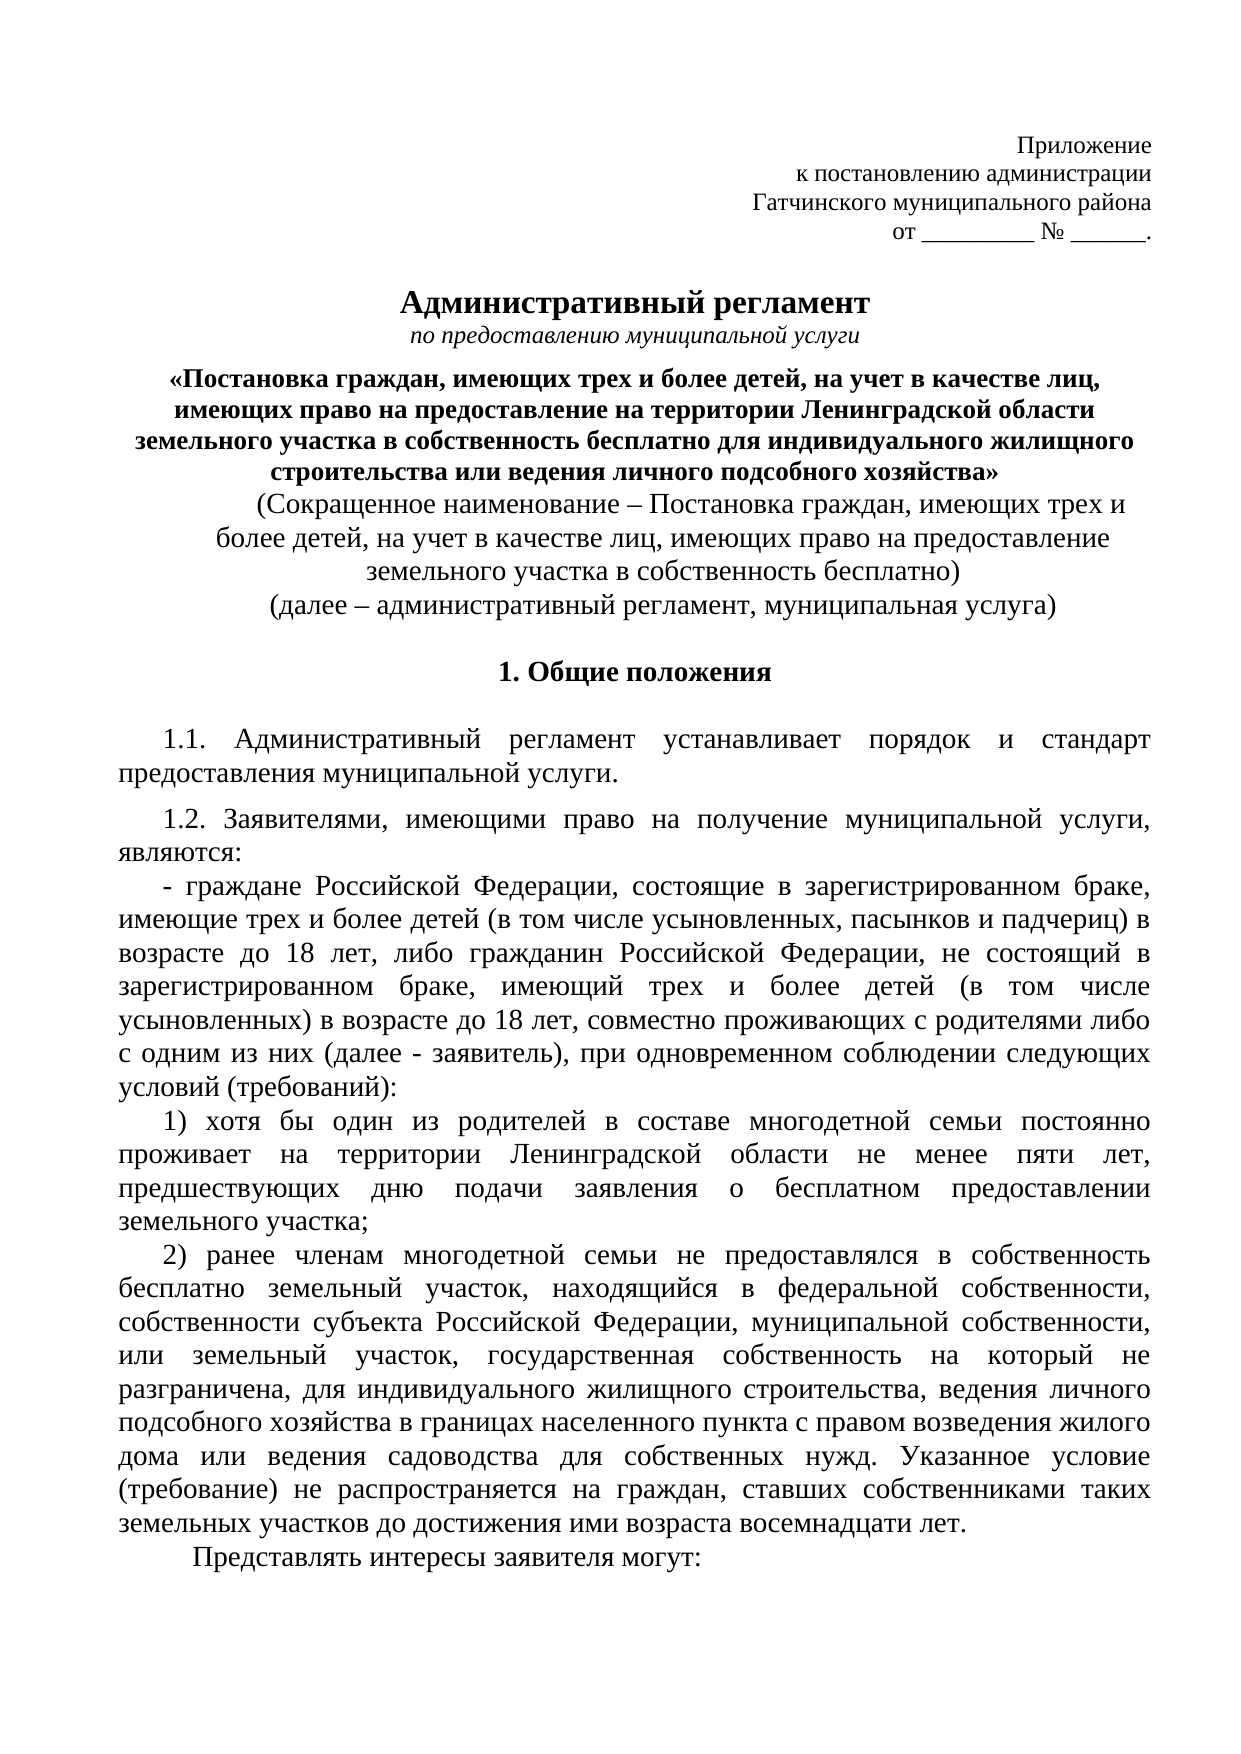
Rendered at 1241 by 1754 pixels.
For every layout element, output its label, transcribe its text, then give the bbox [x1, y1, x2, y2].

text 1) хотя бы один из родителей в составе многодетной семьи постоянно проживает на территории Ленинградской области не менее пяти лет, предшествующих дню подачи заявления о бесплатном предоставлении земельного участка; [118, 1103, 1152, 1237]
text Приложение [118, 130, 1152, 158]
text по предоставлению муниципальной услуги [118, 321, 1152, 349]
text (далее – административный регламент, муниципальная услуга) [118, 587, 1152, 621]
text от _________ № ______. [118, 216, 1152, 245]
text Представлять интересы заявителя могут: [118, 1539, 1152, 1572]
text - граждане Российской Федерации, состоящие в зарегистрированном браке, имеющие трех и более детей (в том числе усыновленных, пасынков и падчериц) в возрасте до 18 лет, либо гражданин Российской Федерации, не состоящий в зарегистрированном браке, имеющий трех и более детей (в том числе усыновленных) в возрасте до 18 лет, совместно проживающих с родителями либо с одним из них (далее - заявитель), при одновременном соблюдении следующих условий (требований): [118, 868, 1152, 1103]
text 1.2. Заявителями, имеющими право на получение муниципальной услуги, являются: [118, 801, 1152, 868]
text 2) ранее членам многодетной семьи не предоставлялся в собственность бесплатно земельный участок, находящийся в федеральной собственности, собственности субъекта Российской Федерации, муниципальной собственности, или земельный участок, государственная собственность на который не разграничена, для индивидуального жилищного строительства, ведения личного подсобного хозяйства в границах населенного пункта с правом возведения жилого дома или ведения садоводства для собственных нужд. Указанное условие (требование) не распространяется на граждан, ставших собственниками таких земельных участков до достижения ими возраста восемнадцати лет. [118, 1237, 1152, 1539]
text (Сокращенное наименование – Постановка граждан, имеющих трех и более детей, на учет в качестве лиц, имеющих право на предоставление земельного участка в собственность бесплатно) [174, 486, 1152, 587]
text Административный регламент [118, 282, 1152, 321]
text «Постановка граждан, имеющих трех и более детей, на учет в качестве лиц, имеющих право на предоставление на территории Ленинградской области земельного участка в собственность бесплатно для индивидуального жилищного строительства или ведения личного подсобного хозяйства» [118, 362, 1152, 486]
text 1. Общие положения [118, 654, 1152, 688]
text к постановлению администрации [118, 158, 1152, 187]
text 1.1. Административный регламент устанавливает порядок и стандарт предоставления муниципальной услуги. [118, 721, 1152, 788]
text Гатчинского муниципального района [118, 187, 1152, 216]
